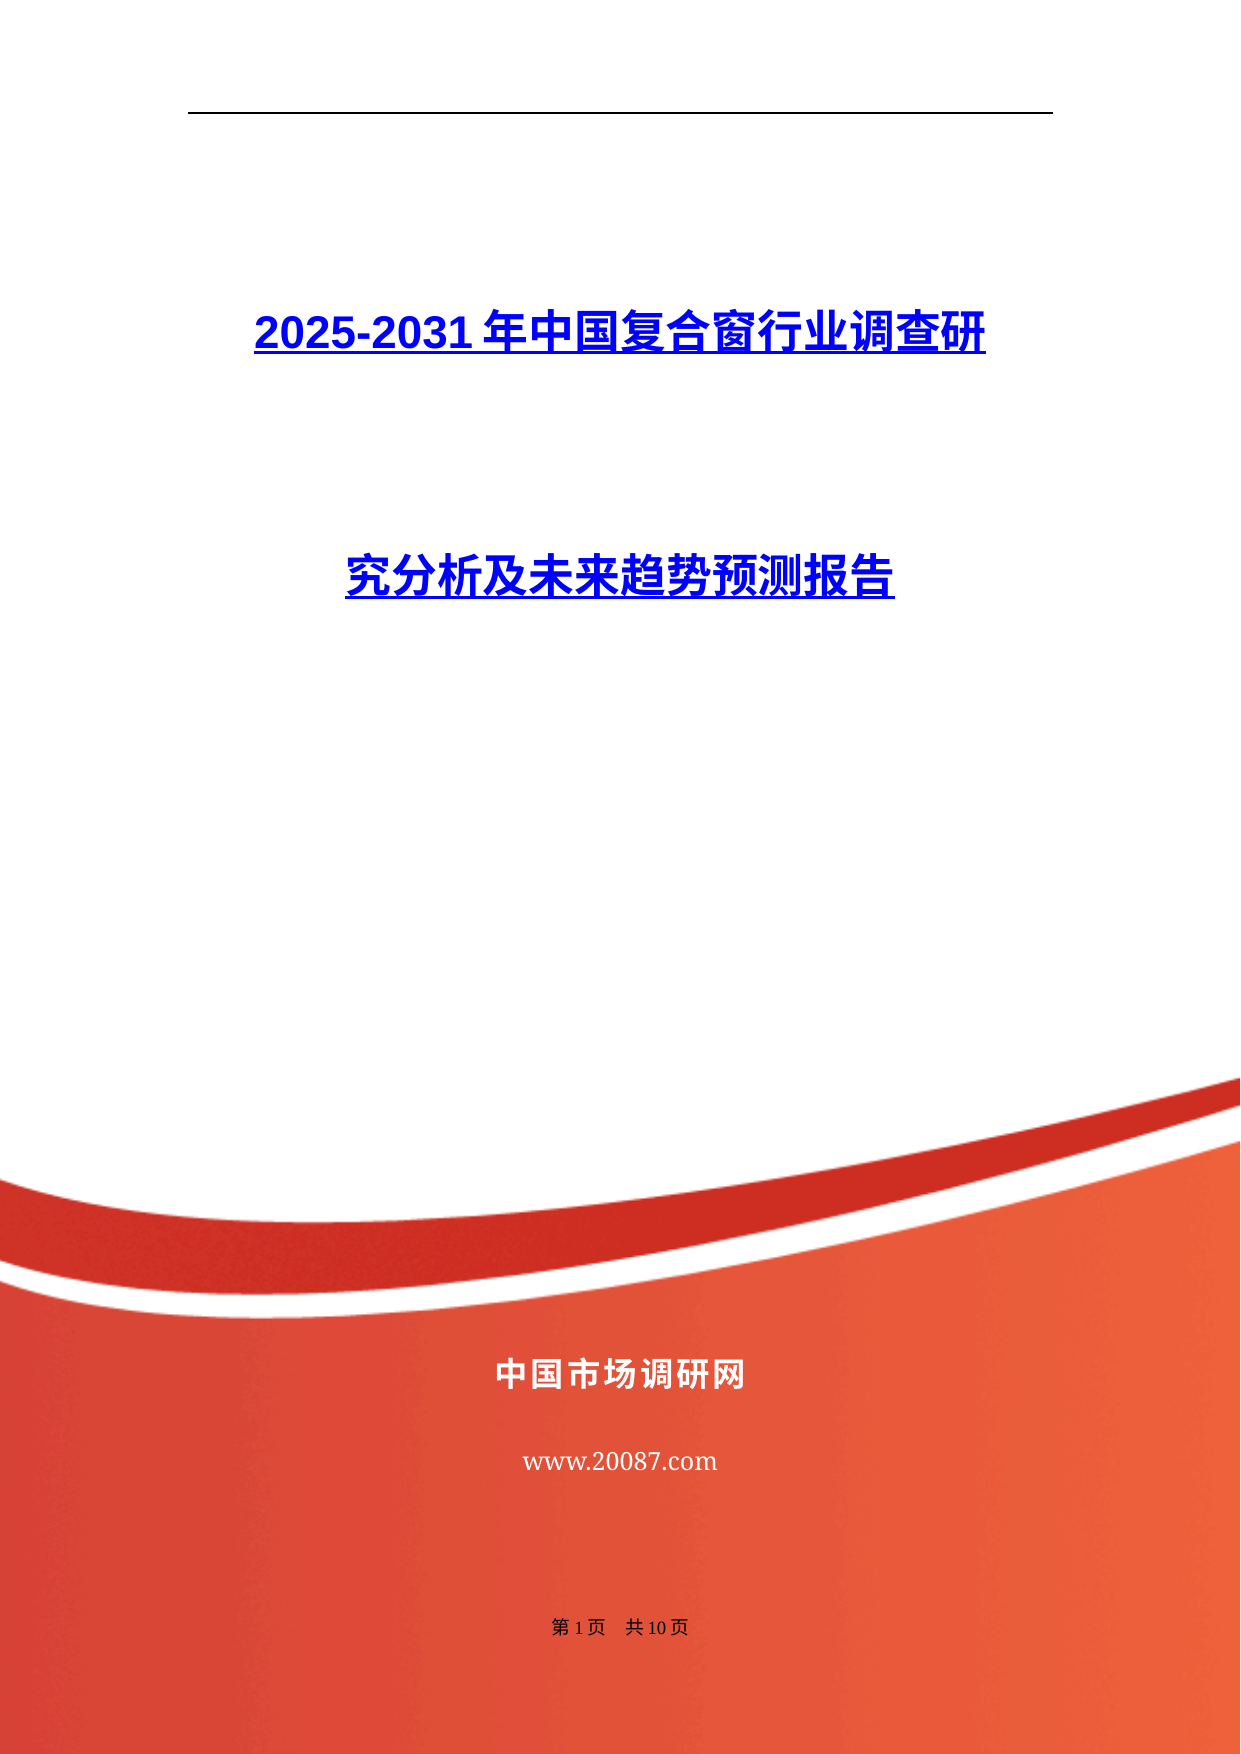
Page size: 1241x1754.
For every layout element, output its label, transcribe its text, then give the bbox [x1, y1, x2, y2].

text www.20087.com [187, 1428, 1053, 1493]
subtitle 中国市场调研网 [187, 1339, 1053, 1404]
table_header 2025-2031年中国复合窗行业调查研究分析及未来趋势预测报告 [188, 207, 1053, 773]
picture [0, 1006, 1241, 1754]
